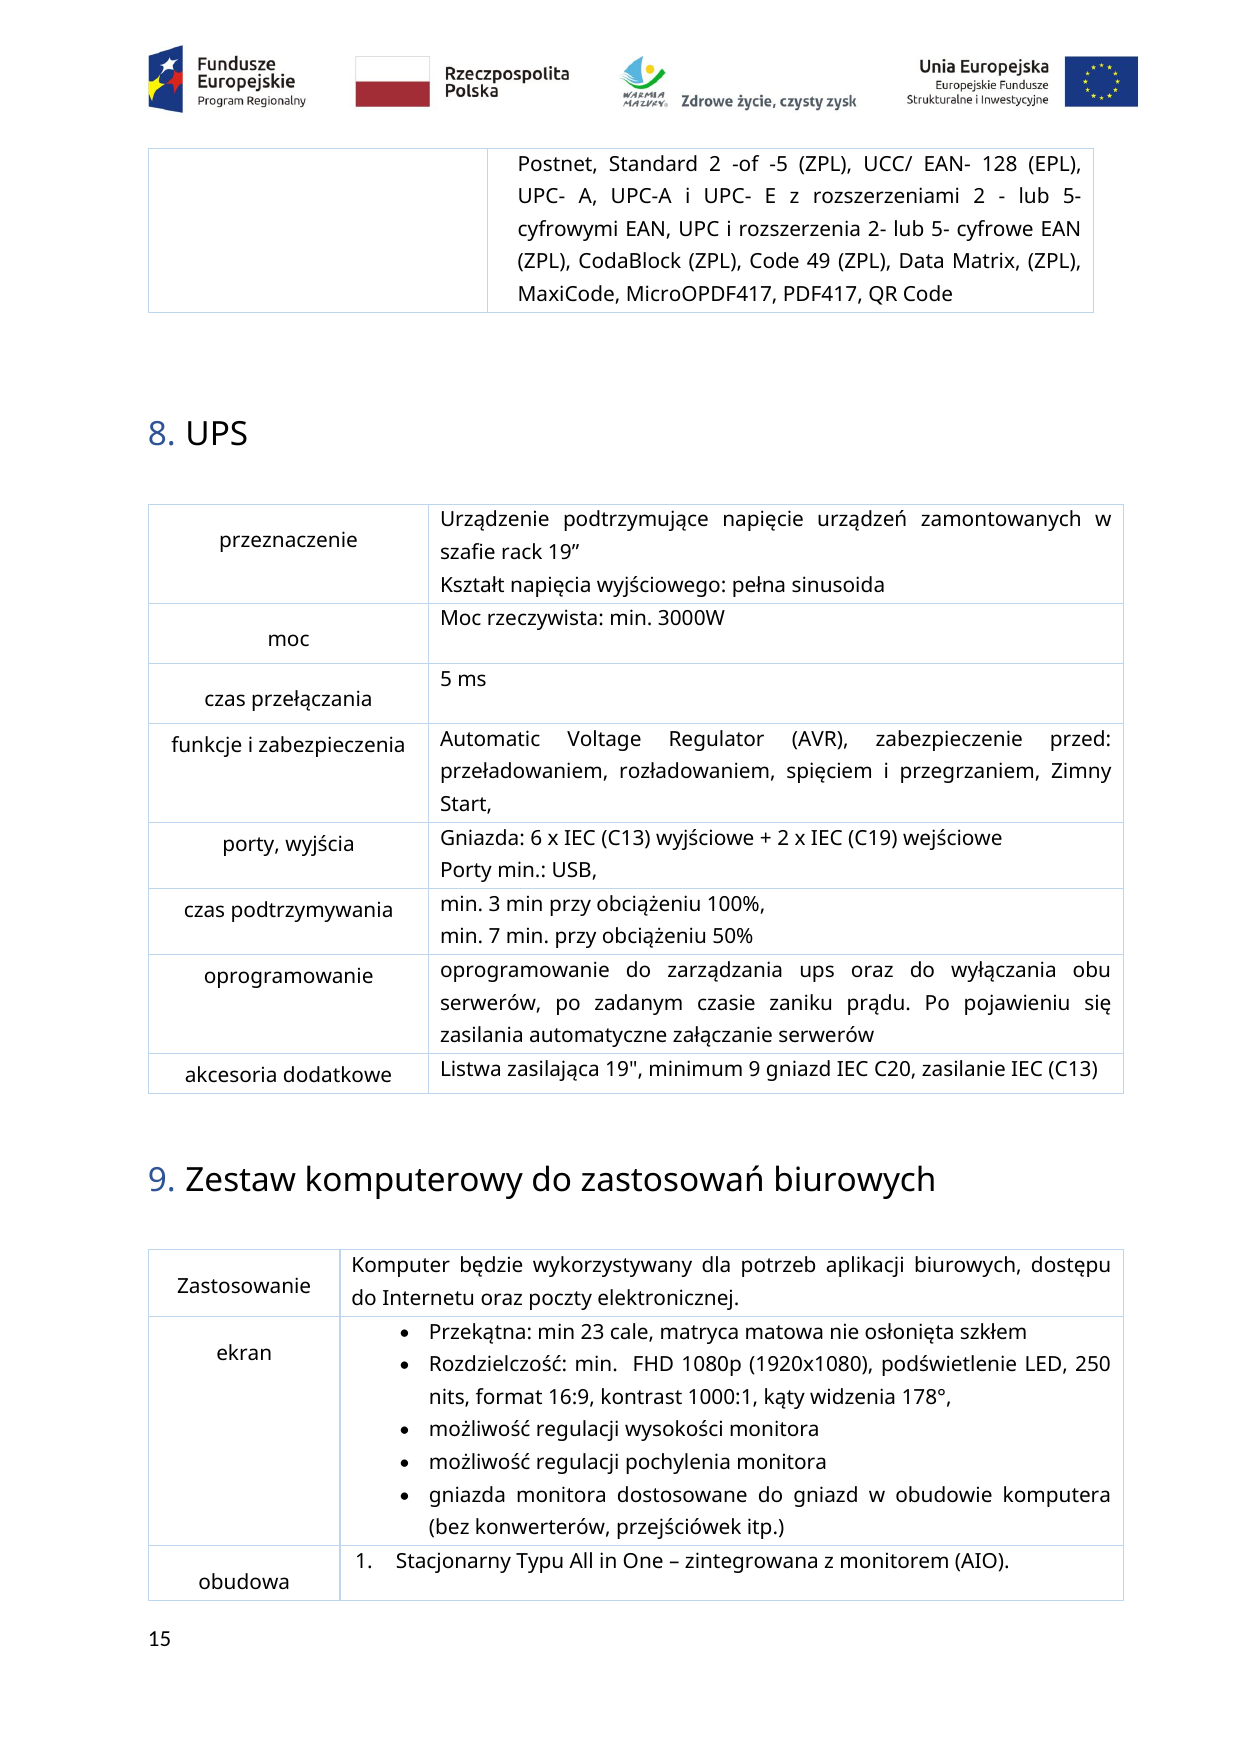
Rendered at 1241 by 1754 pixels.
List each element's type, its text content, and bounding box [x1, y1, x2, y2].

table_cell 5 ms [429, 664, 1123, 723]
table_cell Moc rzeczywista: min. 3000W [429, 604, 1123, 663]
table_cell funkcje i zabezpieczenia [149, 724, 428, 822]
table_cell porty, wyjścia [149, 823, 428, 888]
table_cell obudowa [149, 1546, 339, 1600]
table_header Komputer będzie wykorzystywany dla potrzeb aplikacji biurowych, dostępu do Internetu oraz poczty elektronicznej. [341, 1250, 1123, 1316]
table_cell Przekątna: min 23 cale, matryca matowa nie osłonięta szkłem Rozdzielczość: min. FHD 1080p (1920x1080), podświetlenie LED, 250 nits, format 16:9, kontrast 1000:1, kąty widzenia 178°, możliwość regulacji wysokości monitora możliwość regulacji pochylenia monitora gniazda monitora dostosowane do gniazd w obudowie komputera (bez konwerterów, przejściówek itp.) [341, 1317, 1123, 1545]
table_header przeznaczenie [149, 505, 428, 602]
table_cell czas podtrzymywania [149, 889, 428, 954]
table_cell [341, 1546, 1123, 1600]
table_cell Gniazda: 6 x IEC (C13) wyjściowe + 2 x IEC (C19) wejściowe Porty min.: USB, [429, 823, 1123, 888]
table_cell akcesoria dodatkowe [149, 1054, 428, 1093]
subtitle Zestaw komputerowy do zastosowań biurowych [148, 1155, 1093, 1201]
table_header Urządzenie podtrzymujące napięcie urządzeń zamontowanych w szaﬁe rack 19” Kształt napięcia wyjściowego: pełna sinusoida [429, 505, 1123, 602]
table_header Zastosowanie [149, 1250, 339, 1316]
table_cell ekran [149, 1317, 339, 1545]
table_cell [149, 149, 487, 312]
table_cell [488, 149, 1093, 312]
table_cell oprogramowanie [149, 955, 428, 1053]
table_cell Automatic Voltage Regulator (AVR), zabezpieczenie przed: przeładowaniem, rozładowaniem, spięciem i przegrzaniem, Zimny Start, [429, 724, 1123, 822]
table_cell moc [149, 604, 428, 663]
subtitle UPS [148, 410, 1093, 455]
table_cell czas przełączania [149, 664, 428, 723]
table_cell Listwa zasilająca 19", minimum 9 gniazd IEC C20, zasilanie IEC (C13) [429, 1054, 1123, 1093]
table_cell min. 3 min przy obciążeniu 100%, min. 7 min. przy obciążeniu 50% [429, 889, 1123, 954]
table_cell oprogramowanie do zarządzania ups oraz do wyłączania obu serwerów, po zadanym czasie zaniku prądu. Po pojawieniu się zasilania automatyczne załączanie serwerów [429, 955, 1123, 1053]
picture [126, 29, 1154, 127]
